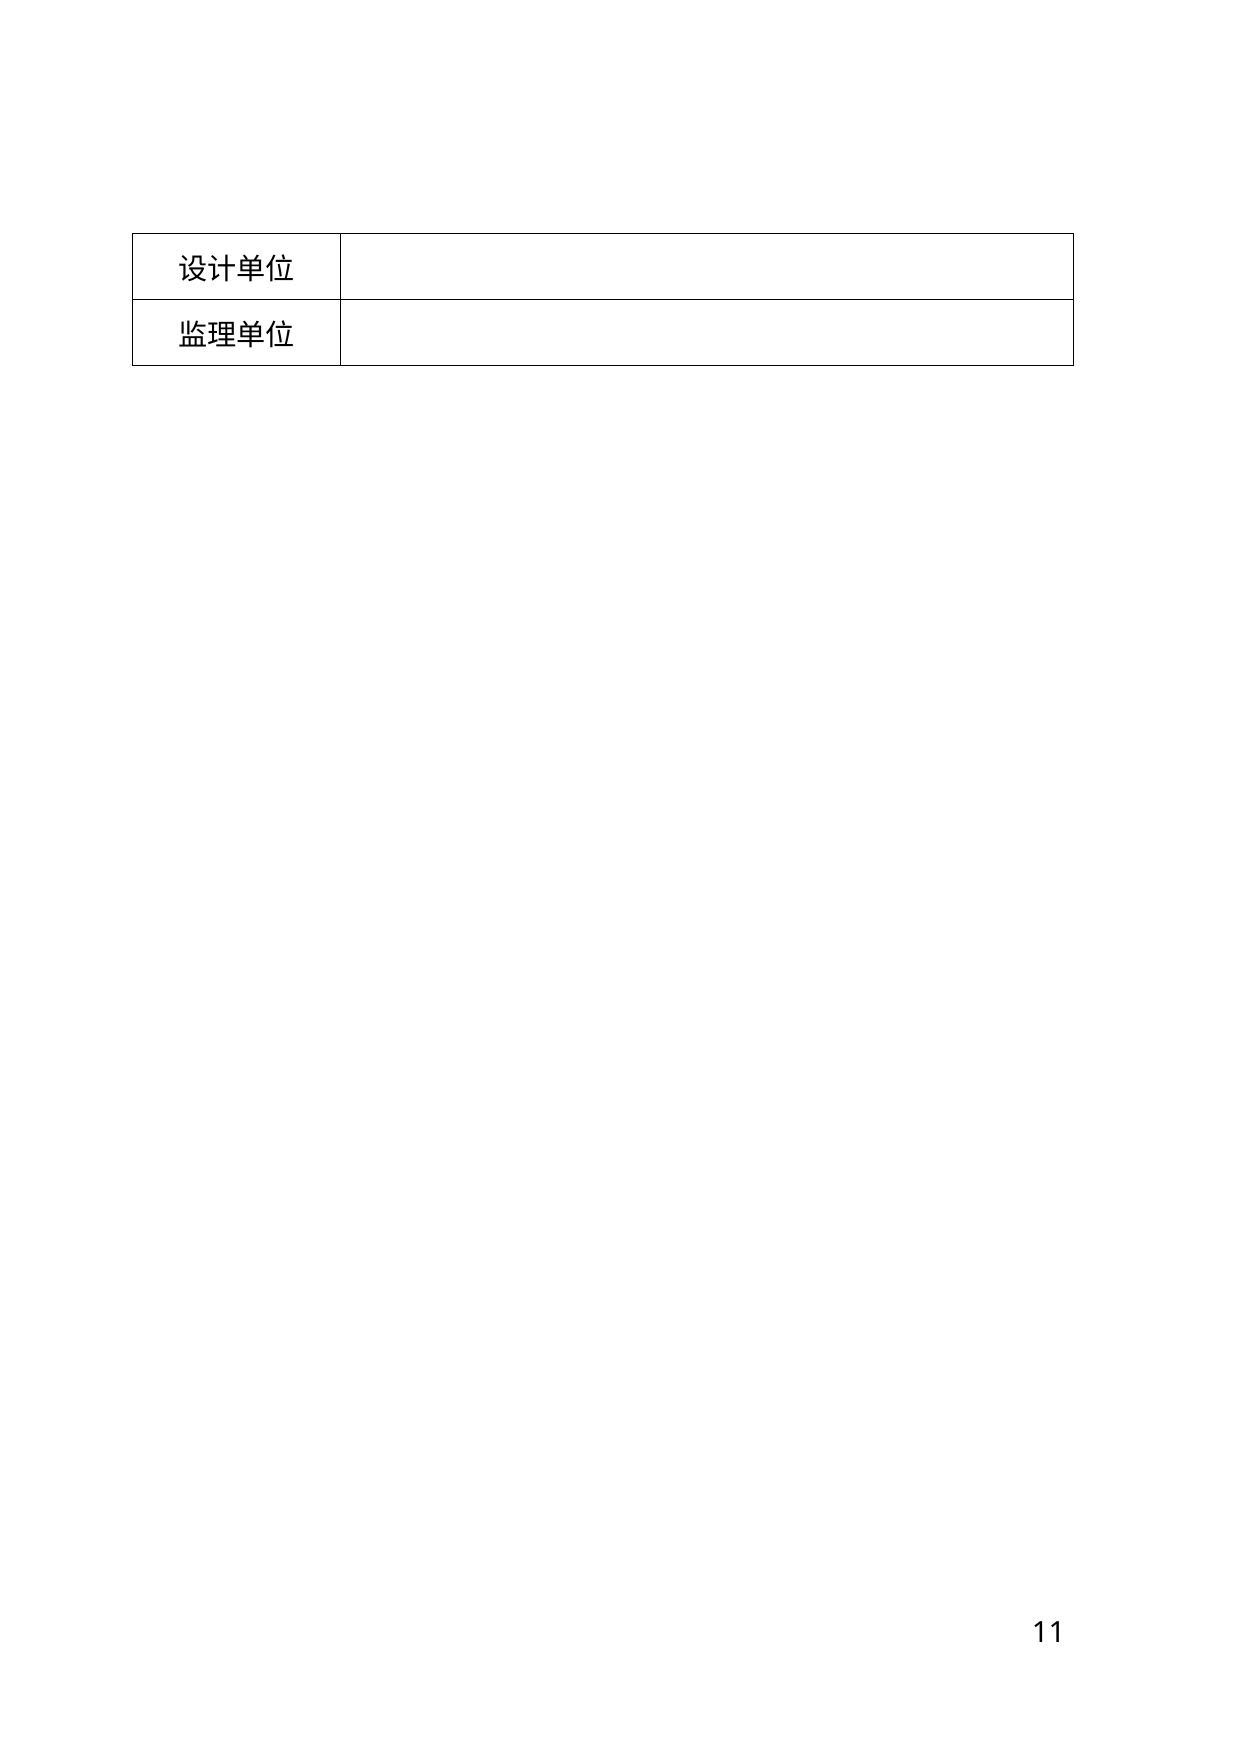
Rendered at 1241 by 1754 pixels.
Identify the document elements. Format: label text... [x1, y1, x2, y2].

table_cell 设计单位 [133, 234, 340, 299]
table_cell [341, 234, 1073, 299]
table_cell [341, 300, 1073, 365]
table_cell 监理单位 [133, 300, 340, 365]
